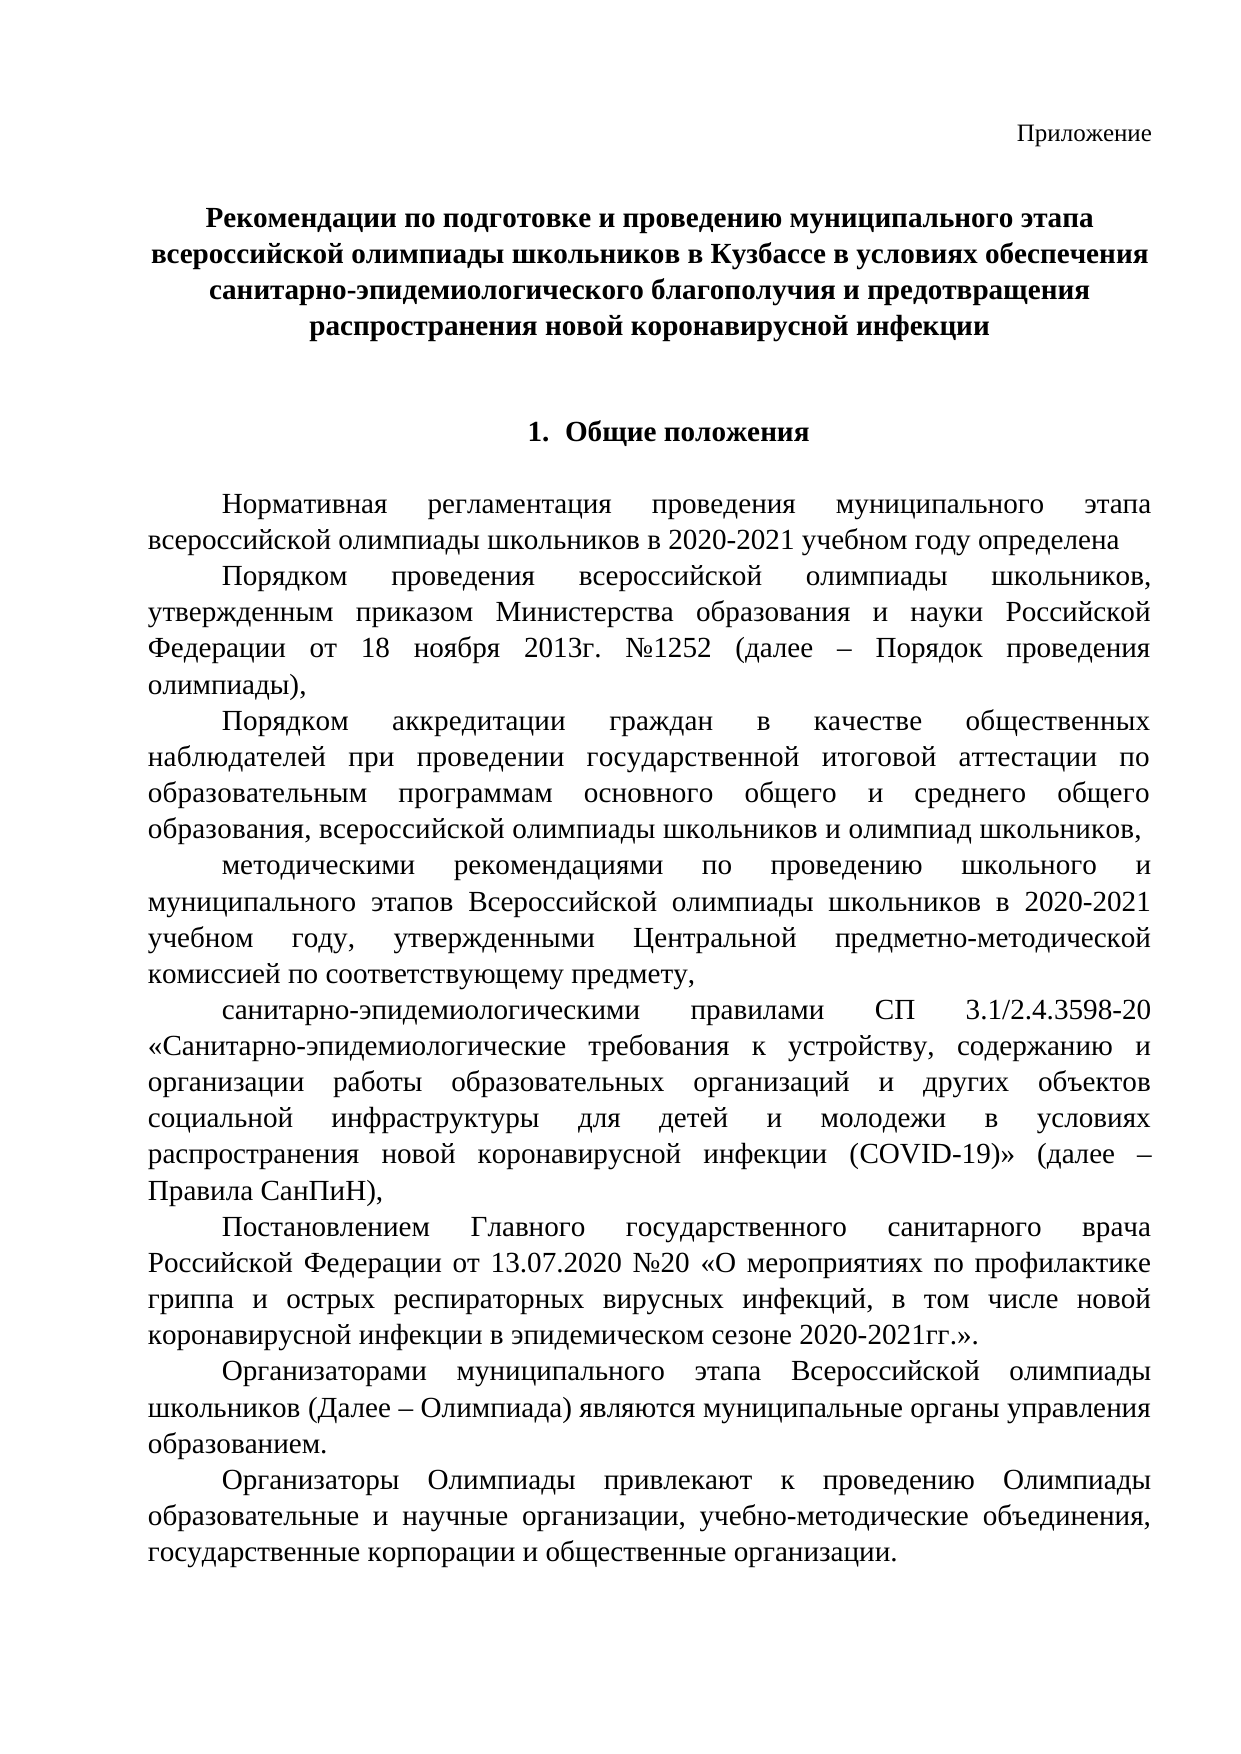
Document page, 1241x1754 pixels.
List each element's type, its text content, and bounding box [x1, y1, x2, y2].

list Постановлением Главного государственного санитарного врача Российской Федерации от 13.07.2020 №20 «О мероприятиях по профилактике гриппа и острых респираторных вирусных инфекций, в том числе новой коронавирусной инфекции в эпидемическом сезоне 2020-2021гг.». [148, 1209, 1152, 1351]
list Организаторами муниципального этапа Всероссийской олимпиады школьников (Далее – Олимпиада) являются муниципальные органы управления образованием. [148, 1353, 1152, 1459]
list санитарно-эпидемиологическими правилами СП 3.1/2.4.3598-20 «Санитарно-эпидемиологические требования к устройству, содержанию и организации работы образовательных организаций и других объектов социальной инфраструктуры для детей и молодежи в условиях распространения новой коронавирусной инфекции (COVID-19)» (далее – Правила СанПиН), [148, 992, 1152, 1206]
list Нормативная регламентация проведения муниципального этапа всероссийской олимпиады школьников в 2020-2021 учебном году определена [148, 486, 1152, 556]
list методическими рекомендациями по проведению школьного и муниципального этапов Всероссийской олимпиады школьников в 2020-2021 учебном году, утвержденными Центральной предметно-методической комиссией по соответствующему предмету, [148, 847, 1152, 989]
list Порядком аккредитации граждан в качестве общественных наблюдателей при проведении государственной итоговой аттестации по образовательным программам основного общего и среднего общего образования, всероссийской олимпиады школьников и олимпиад школьников, [148, 809, 1152, 845]
text Приложение [827, 118, 1152, 147]
list Порядком аккредитации граждан в качестве общественных наблюдателей при проведении государственной итоговой аттестации по образовательным программам основного общего и среднего общего образования, всероссийской олимпиады школьников и олимпиад школьников, [148, 703, 1152, 739]
text Рекомендации по подготовке и проведению муниципального этапа всероссийской олимпиады школьников в Кузбассе в условиях обеспечения санитарно-эпидемиологического благополучия и предотвращения распространения новой коронавирусной инфекции [148, 200, 1152, 342]
list Организаторы Олимпиады привлекают к проведению Олимпиады образовательные и научные организации, учебно-методические объединения, государственные корпорации и общественные организации. [148, 1462, 1152, 1568]
list Общие положения [185, 414, 1152, 447]
list Порядком проведения всероссийской олимпиады школьников, утвержденным приказом Министерства образования и науки Российской Федерации от 18 ноября 2013г. №1252 (далее – Порядок проведения олимпиады), [148, 558, 1152, 700]
